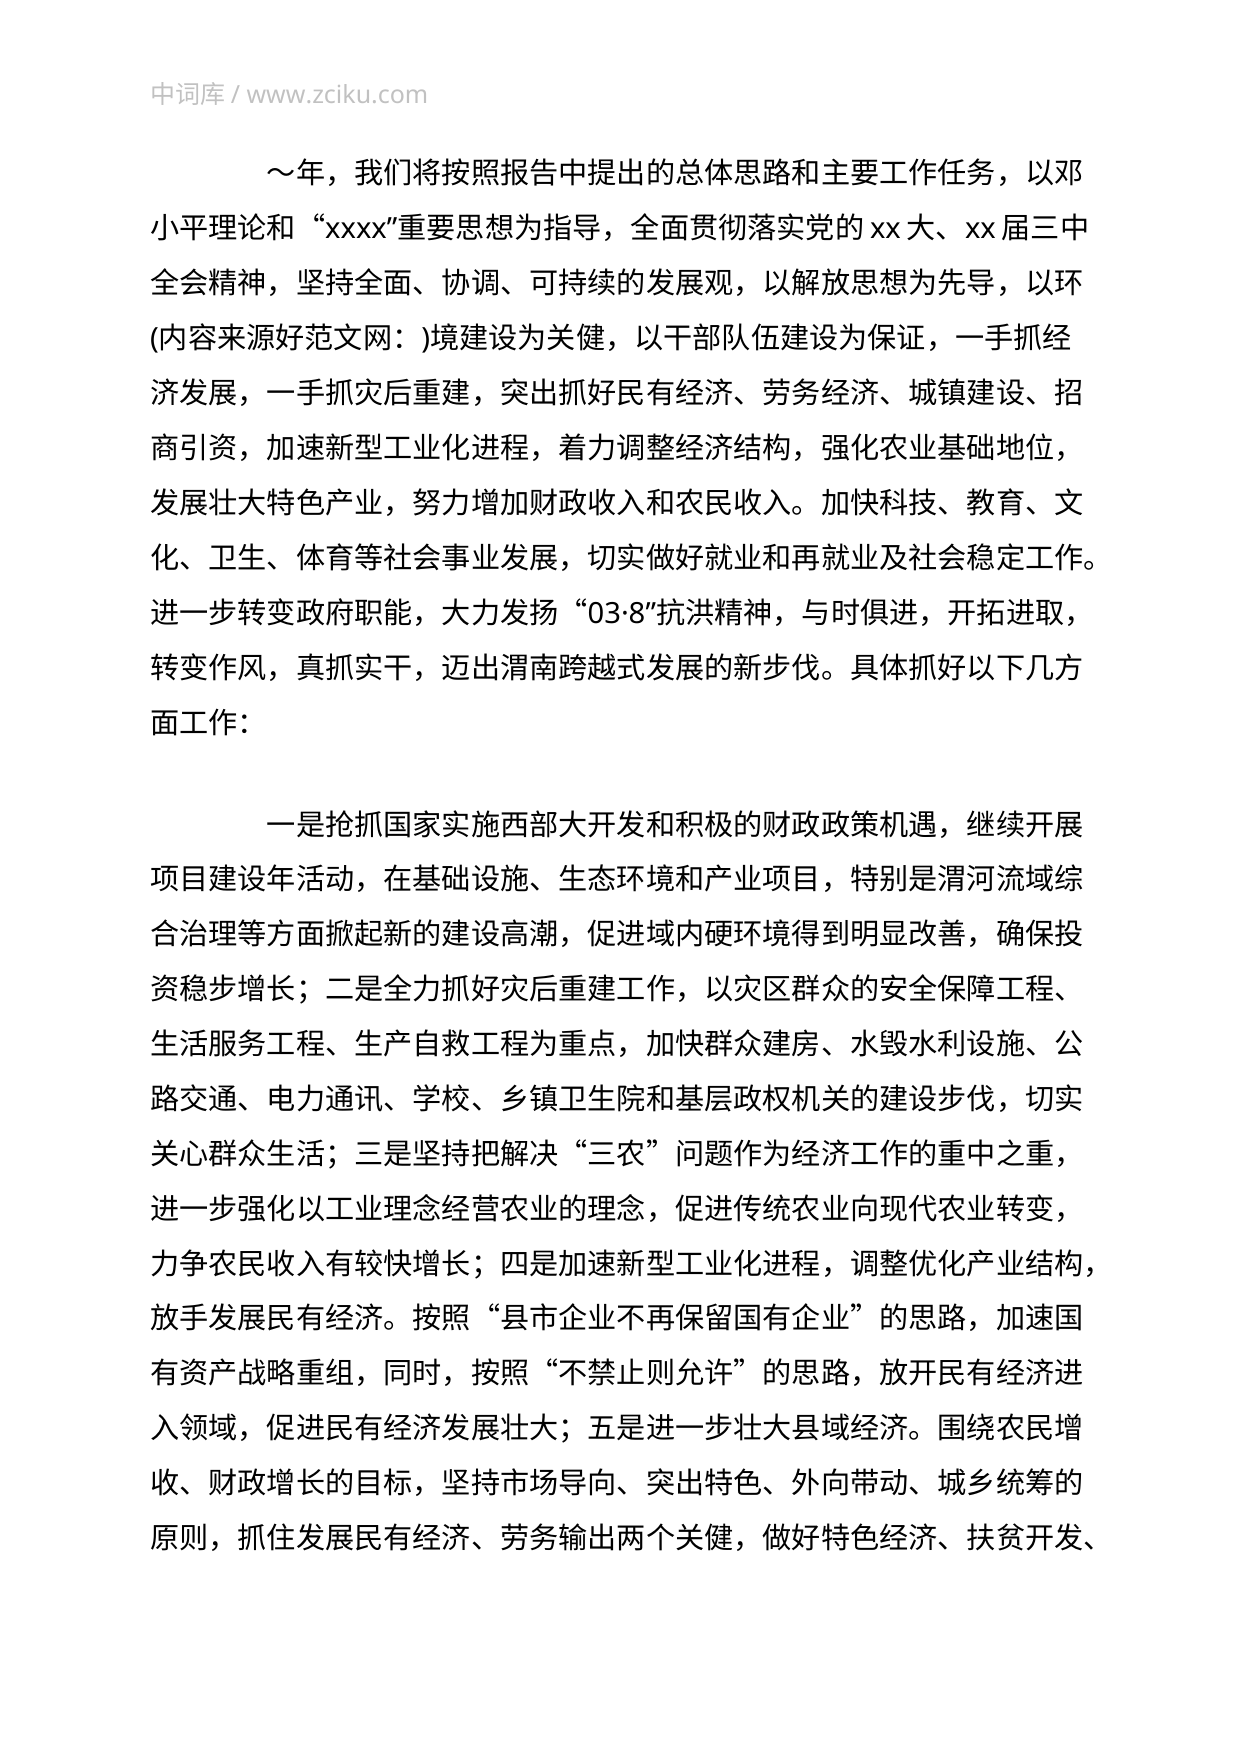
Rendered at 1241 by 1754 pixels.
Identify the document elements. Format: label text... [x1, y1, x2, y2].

text ～年，我们将按照报告中提出的总体思路和主要工作任务，以邓小平理论和“xxxx”重要思想为指导，全面贯彻落实党的xx大、xx届三中全会精神，坚持全面、协调、可持续的发展观，以解放思想为先导，以环(内容来源好范文网：)境建设为关健，以干部队伍建设为保证，一手抓经济发展，一手抓灾后重建，突出抓好民有经济、劳务经济、城镇建设、招商引资，加速新型工业化进程，着力调整经济结构，强化农业基础地位，发展壮大特色产业，努力增加财政收入和农民收入。加快科技、教育、文化、卫生、体育等社会事业发展，切实做好就业和再就业及社会稳定工作。进一步转变政府职能，大力发扬“03·8”抗洪精神，与时俱进，开拓进取，转变作风，真抓实干，迈出渭南跨越式发展的新步伐。具体抓好以下几方面工作： [150, 150, 1090, 742]
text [150, 801, 1090, 1557]
